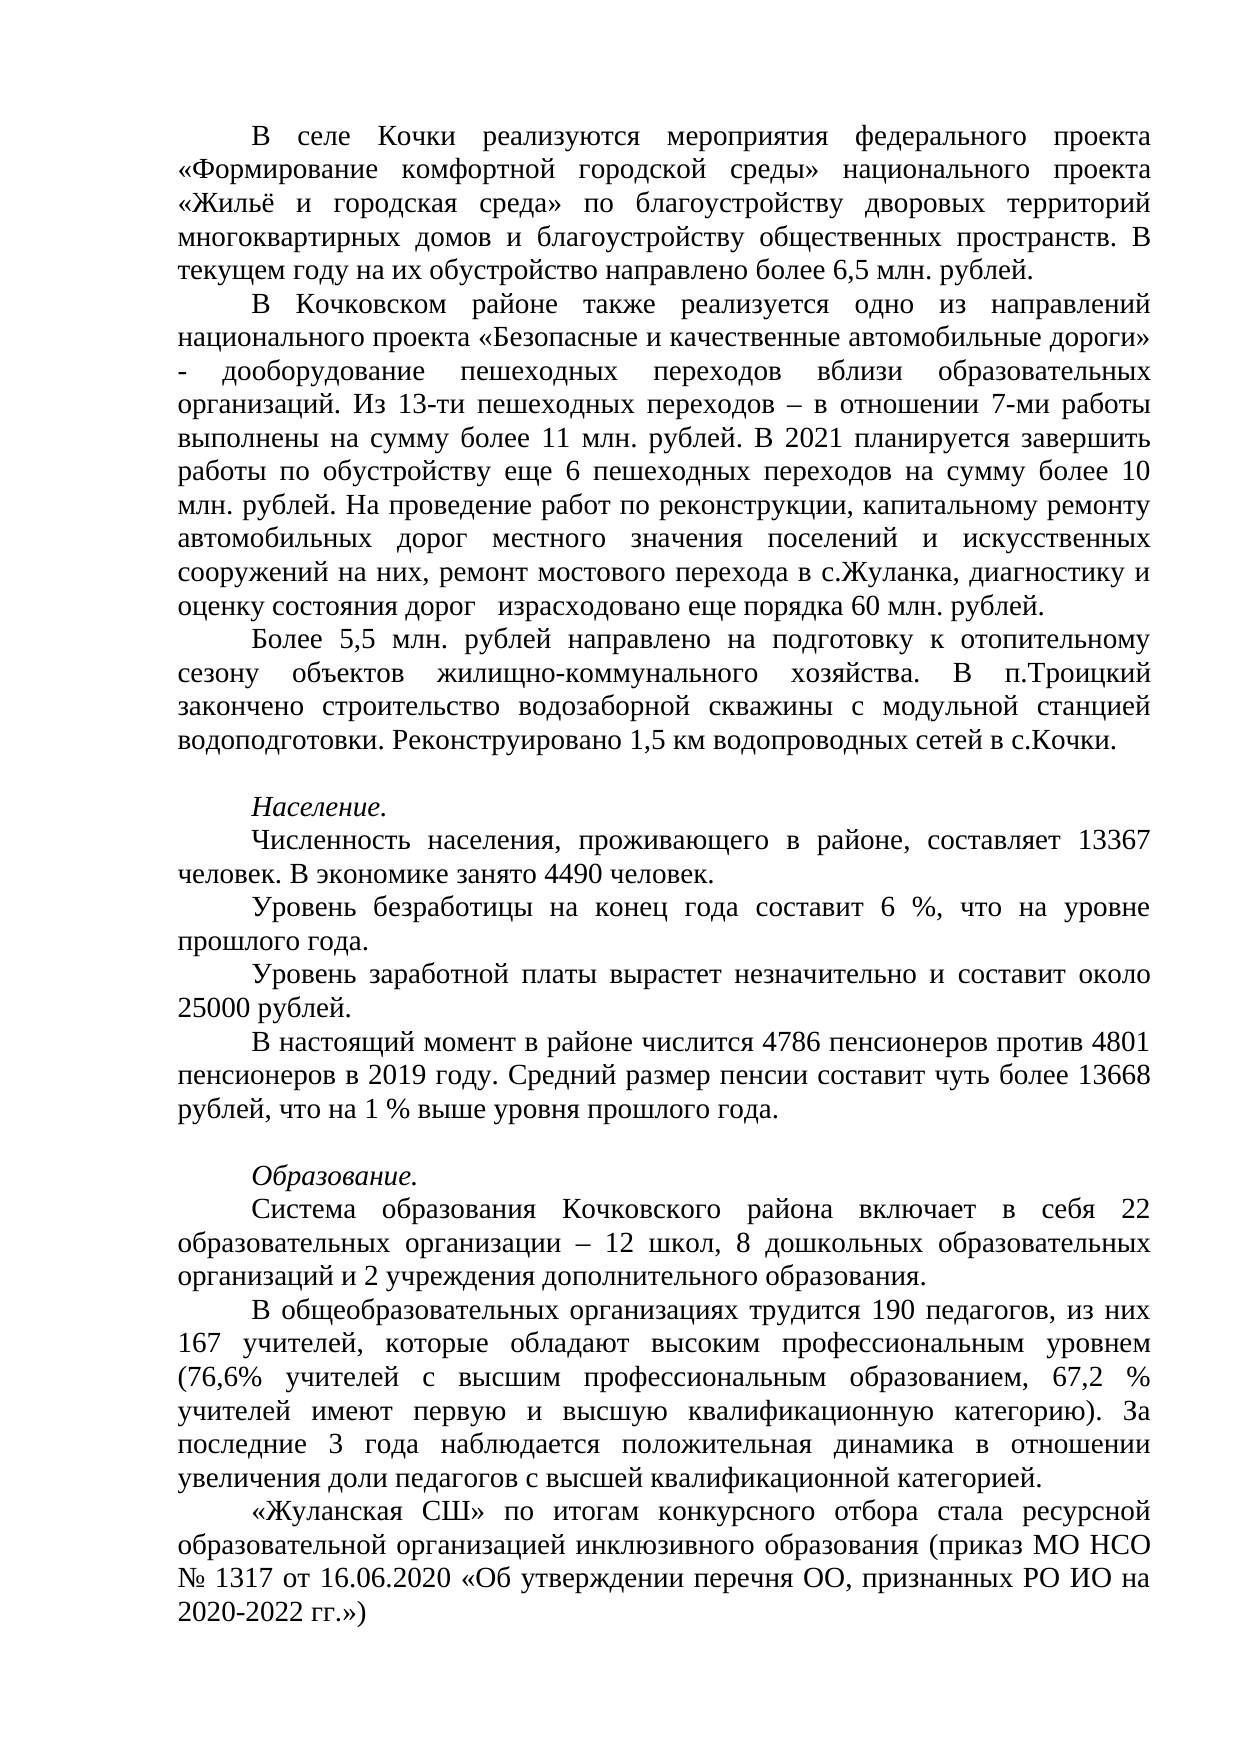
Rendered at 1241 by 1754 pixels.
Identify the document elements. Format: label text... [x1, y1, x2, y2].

text В Кочковском районе также реализуется одно из направлений национального проекта «Безопасные и качественные автомобильные дороги» - дооборудование пешеходных переходов вблизи образовательных организаций. Из 13-ти пешеходных переходов – в отношении 7-ми работы выполнены на сумму более 11 млн. рублей. В 2021 планируется завершить работы по обустройству еще 6 пешеходных переходов на сумму более 10 млн. рублей. На проведение работ по реконструкции, капитальному ремонту автомобильных дорог местного значения поселений и искусственных сооружений на них, ремонт мостового перехода в с.Жуланка, диагностику и оценку состояния дорог израсходовано еще порядка 60 млн. рублей. [177, 286, 1152, 621]
text В селе Кочки реализуются мероприятия федерального проекта «Формирование комфортной городской среды» национального проекта «Жильё и городская среда» по благоустройству дворовых территорий многоквартирных домов и благоустройству общественных пространств. В текущем году на их обустройство направлено более 6,5 млн. рублей. [177, 118, 1152, 286]
text Система образования Кочковского района включает в себя 22 образовательных организации – 12 школ, 8 дошкольных образовательных организаций и 2 учреждения дополнительного образования. [177, 1191, 1152, 1292]
text Уровень безработицы на конец года составит 6 %, что на уровне прошлого года. [177, 889, 1152, 957]
text Более 5,5 млн. рублей направлено на подготовку к отопительному сезону объектов жилищно-коммунального хозяйства. В п.Троицкий закончено строительство водозаборной скважины с модульной станцией водоподготовки. Реконструировано 1,5 км водопроводных сетей в с.Кочки. [177, 621, 1152, 755]
text Уровень заработной платы вырастет незначительно и составит около 25000 рублей. [177, 957, 1152, 1024]
text Численность населения, проживающего в районе, составляет 13367 человек. В экономике занято 4490 человек. [177, 822, 1152, 889]
text В общеобразовательных организациях трудится 190 педагогов, из них 167 учителей, которые обладают высоким профессиональным уровнем (76,6% учителей с высшим профессиональным образованием, 67,2 % учителей имеют первую и высшую квалификационную категорию). За последние 3 года наблюдается положительная динамика в отношении увеличения доли педагогов с высшей квалификационной категорией. [177, 1292, 1152, 1493]
text Образование. [177, 1158, 1152, 1191]
text Население. [177, 789, 1152, 822]
text В настоящий момент в районе числится 4786 пенсионеров против 4801 пенсионеров в 2019 году. Средний размер пенсии составит чуть более 13668 рублей, что на 1 % выше уровня прошлого года. [177, 1024, 1152, 1124]
text «Жуланская СШ» по итогам конкурсного отбора стала ресурсной образовательной организацией инклюзивного образования (приказ МО НСО № 1317 от 16.06.2020 «Об утверждении перечня ОО, признанных РО ИО на 2020-2022 гг.») [177, 1493, 1152, 1627]
